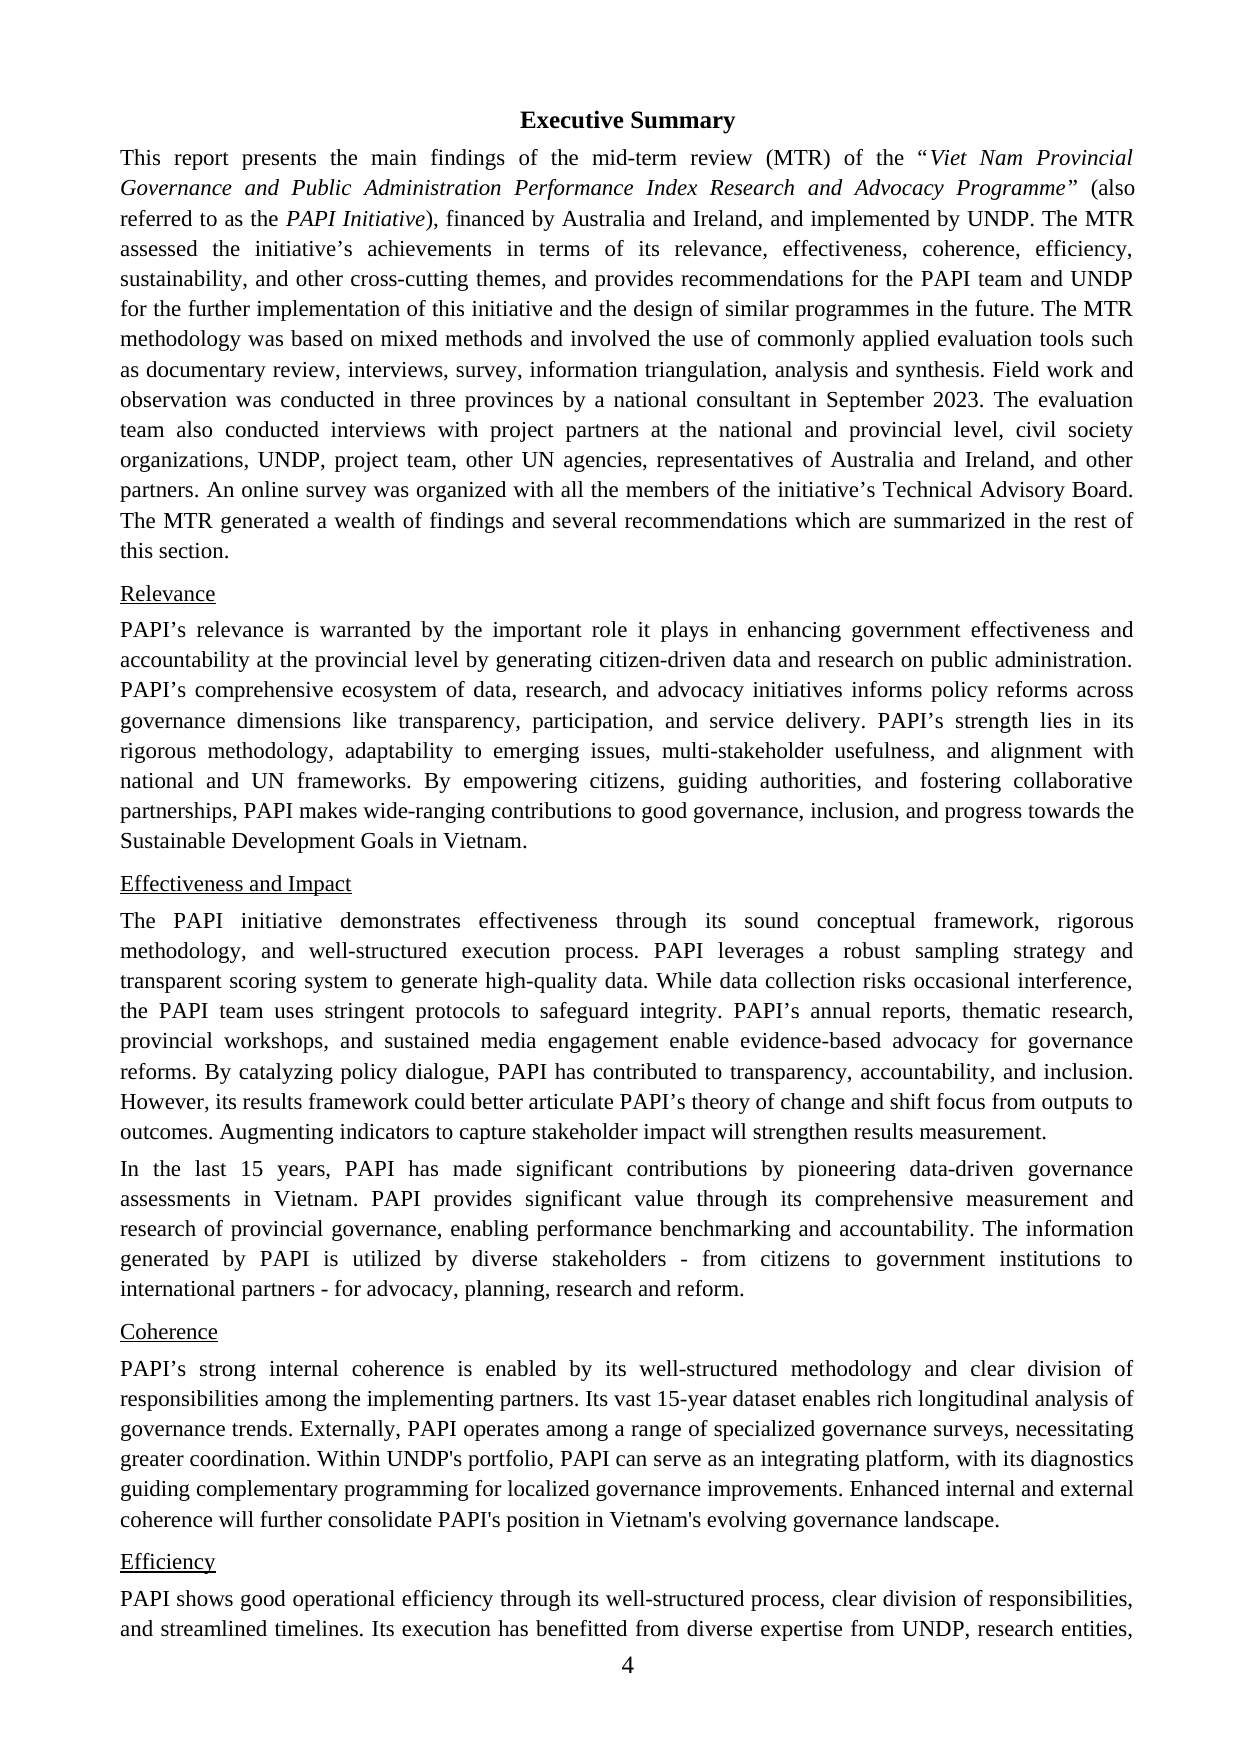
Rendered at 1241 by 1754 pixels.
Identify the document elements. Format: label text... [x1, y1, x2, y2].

text The PAPI initiative demonstrates effectiveness through its sound conceptual framework, rigorous methodology, and well-structured execution process. PAPI leverages a robust sampling strategy and transparent scoring system to generate high-quality data. While data collection risks occasional interference, the PAPI team uses stringent protocols to safeguard integrity. PAPI’s annual reports, thematic research, provincial workshops, and sustained media engagement enable evidence-based advocacy for governance reforms. By catalyzing policy dialogue, PAPI has contributed to transparency, accountability, and inclusion. However, its results framework could better articulate PAPI’s theory of change and shift focus from outputs to outcomes. Augmenting indicators to capture stakeholder impact will strengthen results measurement. [120, 907, 1135, 1144]
text Efficiency [120, 1548, 1135, 1575]
text PAPI’s strong internal coherence is enabled by its well-structured methodology and clear division of responsibilities among the implementing partners. Its vast 15-year dataset enables rich longitudinal analysis of governance trends. Externally, PAPI operates among a range of specialized governance surveys, necessitating greater coordination. Within UNDP's portfolio, PAPI can serve as an integrating platform, with its diagnostics guiding complementary programming for localized governance improvements. Enhanced internal and external coherence will further consolidate PAPI's position in Vietnam's evolving governance landscape. [120, 1355, 1135, 1532]
text This report presents the main findings of the mid-term review (MTR) of the “Viet Nam Provincial Governance and Public Administration Performance Index Research and Advocacy Programme” (also referred to as the PAPI Initiative), financed by Australia and Ireland, and implemented by UNDP. The MTR assessed the initiative’s achievements in terms of its relevance, effectiveness, coherence, efficiency, sustainability, and other cross-cutting themes, and provides recommendations for the PAPI team and UNDP for the further implementation of this initiative and the design of similar programmes in the future. The MTR methodology was based on mixed methods and involved the use of commonly applied evaluation tools such as documentary review, interviews, survey, information triangulation, analysis and synthesis. Field work and observation was conducted in three provinces by a national consultant in September 2023. The evaluation team also conducted interviews with project partners at the national and provincial level, civil society organizations, UNDP, project team, other UN agencies, representatives of Australia and Ireland, and other partners. An online survey was organized with all the members of the initiative’s Technical Advisory Board. The MTR generated a wealth of findings and several recommendations which are summarized in the rest of this section. [120, 144, 1135, 563]
text Executive Summary [120, 105, 1135, 134]
text PAPI’s relevance is warranted by the important role it plays in enhancing government effectiveness and accountability at the provincial level by generating citizen-driven data and research on public administration. PAPI’s comprehensive ecosystem of data, research, and advocacy initiatives informs policy reforms across governance dimensions like transparency, participation, and service delivery. PAPI’s strength lies in its rigorous methodology, adaptability to emerging issues, multi-stakeholder usefulness, and alignment with national and UN frameworks. By empowering citizens, guiding authorities, and fostering collaborative partnerships, PAPI makes wide-ranging contributions to good governance, inclusion, and progress towards the Sustainable Development Goals in Vietnam. [120, 616, 1135, 854]
text Coherence [120, 1318, 1135, 1344]
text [120, 1585, 1135, 1641]
text In the last 15 years, PAPI has made significant contributions by pioneering data-driven governance assessments in Vietnam. PAPI provides significant value through its comprehensive measurement and research of provincial governance, enabling performance benchmarking and accountability. The information generated by PAPI is utilized by diverse stakeholders - from citizens to government institutions to international partners - for advocacy, planning, research and reform. [120, 1155, 1135, 1302]
text Relevance [120, 580, 1135, 606]
text Effectiveness and Impact [120, 870, 1135, 897]
